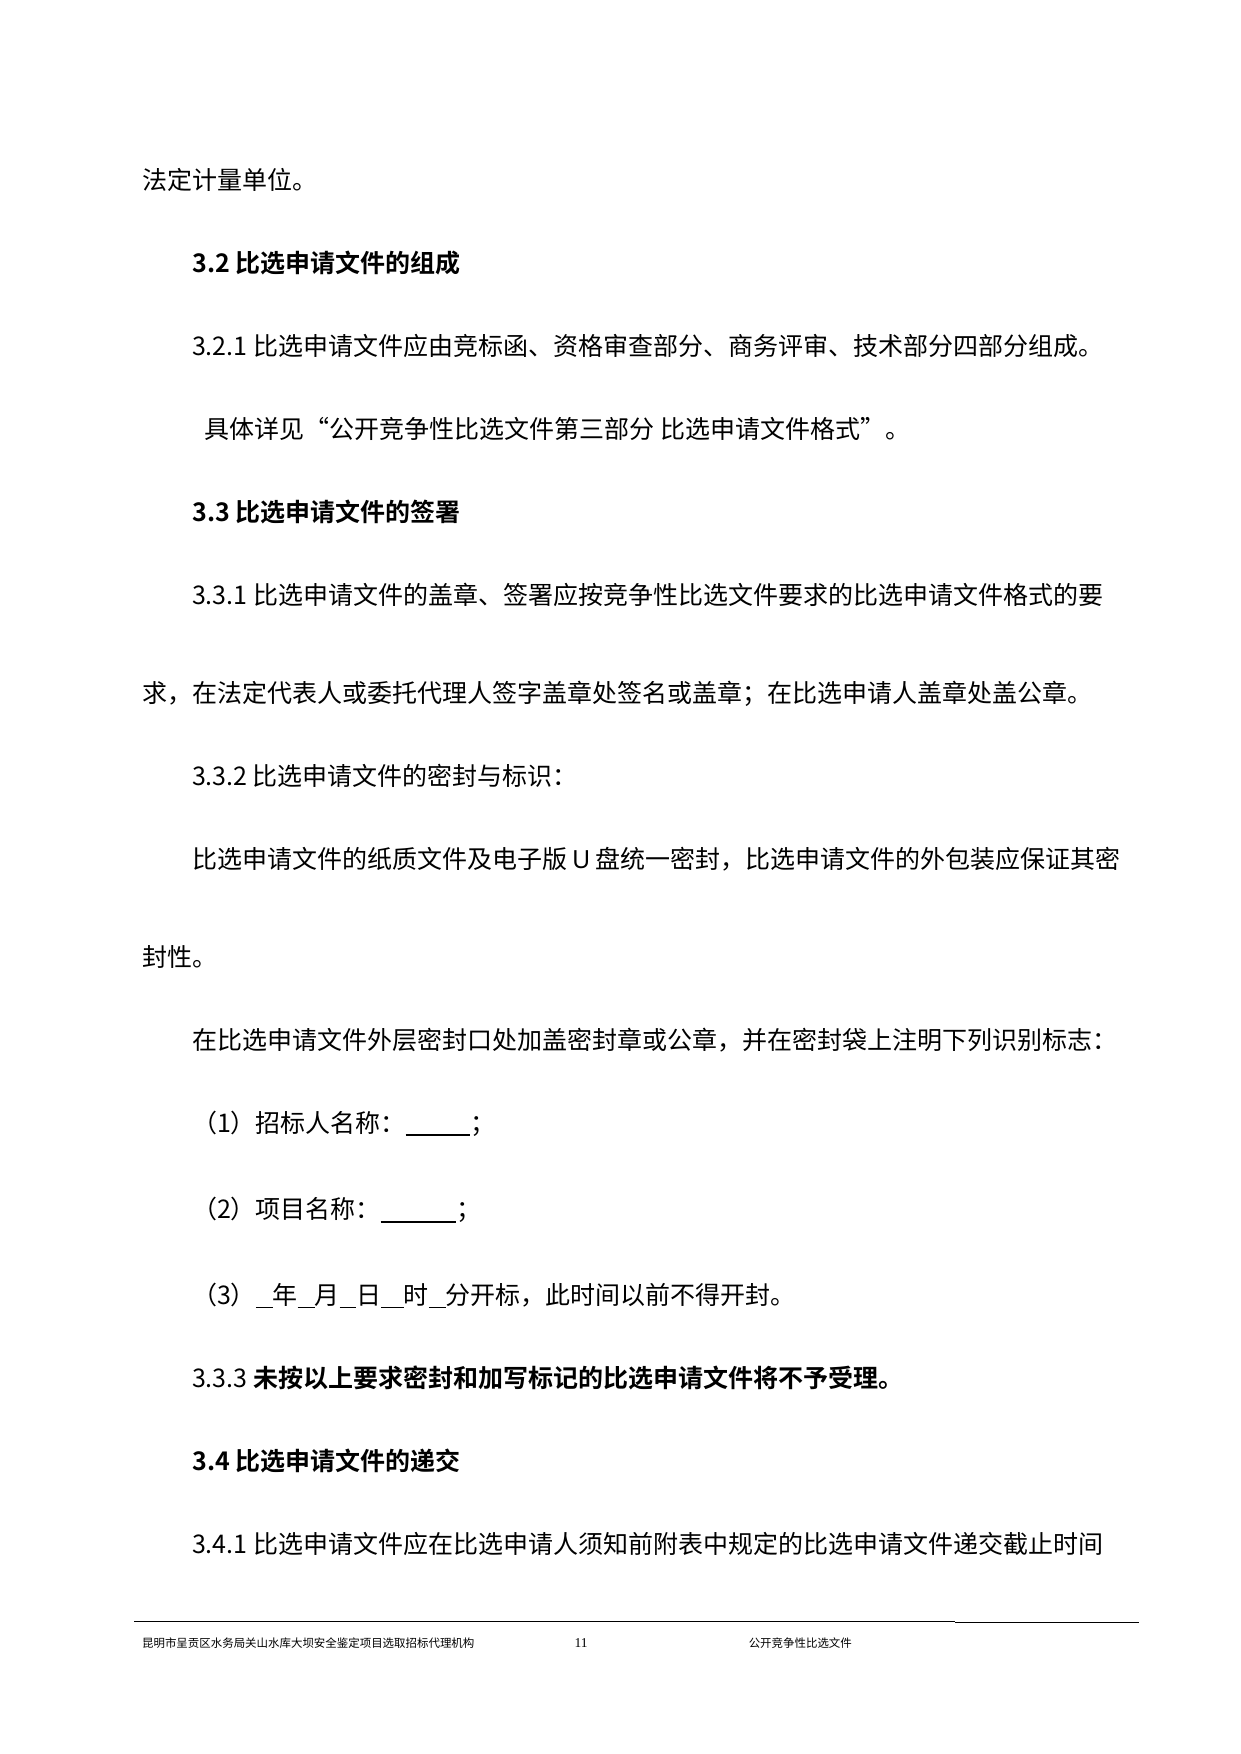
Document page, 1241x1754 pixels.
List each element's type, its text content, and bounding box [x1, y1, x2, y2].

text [142, 146, 1122, 211]
text 3.3.2比选申请文件的密封与标识： [142, 742, 1122, 807]
text 在比选申请文件外层密封口处加盖密封章或公章，并在密封袋上注明下列识别标志： [142, 1006, 1122, 1071]
text 比选申请文件的纸质文件及电子版U盘统一密封，比选申请文件的外包装应保证其密封性。 [142, 825, 1122, 988]
text （1）招标人名称： ； [142, 1089, 1122, 1154]
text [142, 1511, 1122, 1576]
text 3.3.3 未按以上要求密封和加写标记的比选申请文件将不予受理。 [142, 1344, 1122, 1409]
text 3.3.1 比选申请文件的盖章、签署应按竞争性比选文件要求的比选申请文件格式的要求，在法定代表人或委托代理人签字盖章处签名或盖章；在比选申请人盖章处盖公章。 [142, 561, 1122, 724]
text （2）项目名称： ； [142, 1175, 1122, 1240]
text 3.4 比选申请文件的递交 [142, 1427, 1122, 1492]
text 3.2.1 比选申请文件应由竞标函、资格审查部分、商务评审、技术部分四部分组成。 [142, 312, 1122, 377]
text 具体详见“公开竞争性比选文件第三部分 比选申请文件格式”。 [142, 395, 1122, 460]
text （3） 年 月 日 时 分开标，此时间以前不得开封。 [142, 1261, 1122, 1326]
text 3.2 比选申请文件的组成 [142, 229, 1122, 294]
text 3.3 比选申请文件的签署 [142, 478, 1122, 543]
